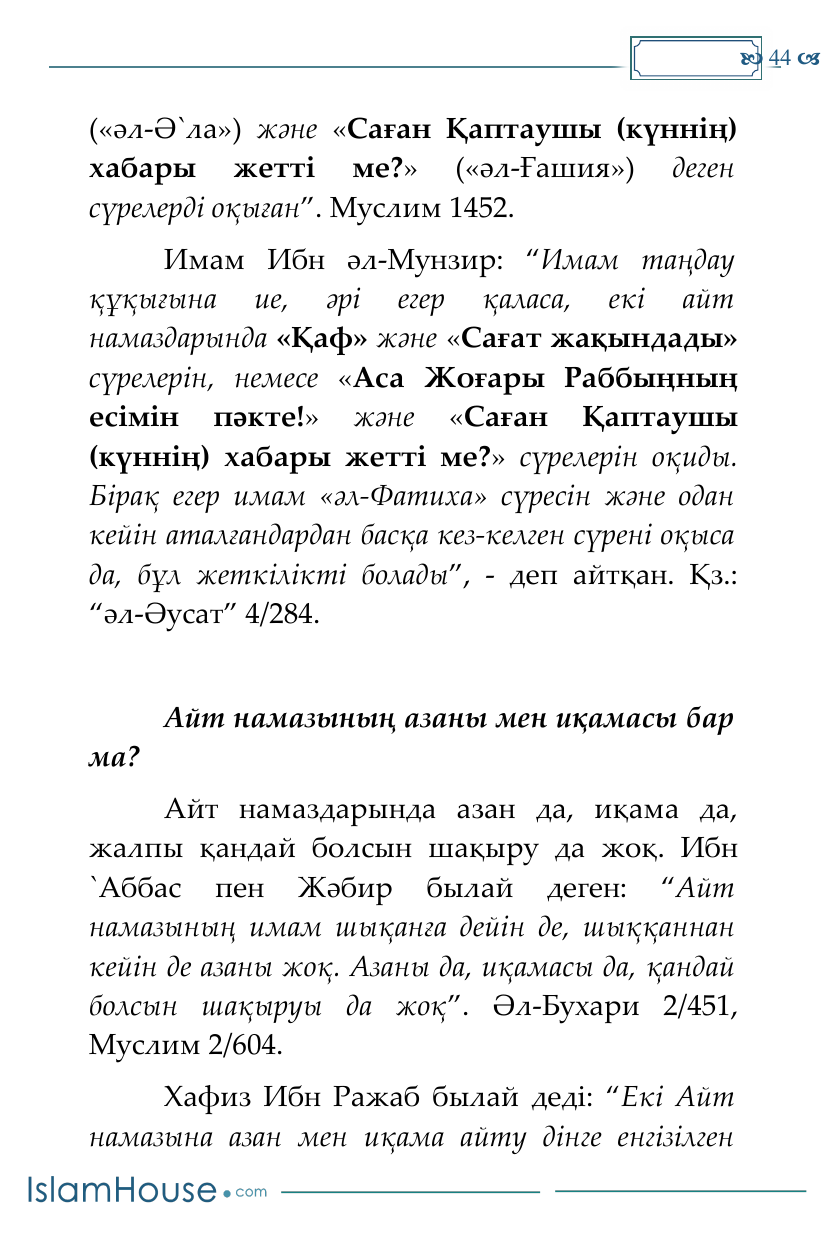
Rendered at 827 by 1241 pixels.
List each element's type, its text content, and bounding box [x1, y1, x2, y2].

text Имам Ибн әл-Мунзир: “Имам таңдау құқығына ие, әрі егер қаласа, екі айт намаздарында «Қаф» және «Сағат жақындады» сүрелерін, немесе «Аса Жоғары Раббыңның есімін пәкте!» және «Саған Қаптаушы (күннің) хабары жетті ме?» сүрелерін оқиды. Бірақ егер имам «әл-Фатиха» сүресін және одан кейін аталғандардан басқа кез-келген сүрені оқыса да, бұл жеткілікті болады”, - деп айтқан. Қз.: “әл-Әусат” 4/284. [89, 238, 738, 632]
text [89, 1076, 738, 1154]
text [89, 107, 738, 226]
picture [548, 1170, 807, 1208]
text Айт намаздарында азан да, иқама да, жалпы қандай болсын шақыру да жоқ. Ибн `Аббас пен Жәбир былай деген: “Айт намазының имам шықанға дейін де, шыққаннан кейін де азаны жоқ. Азаны да, иқамасы да, қандай болсын шақыруы да жоқ”. Әл-Бухари 2/451, Муслим 2/604. [89, 787, 738, 1063]
text Айт намазының азаны мен иқамасы бар ма? [89, 696, 738, 775]
picture [20, 1171, 541, 1209]
